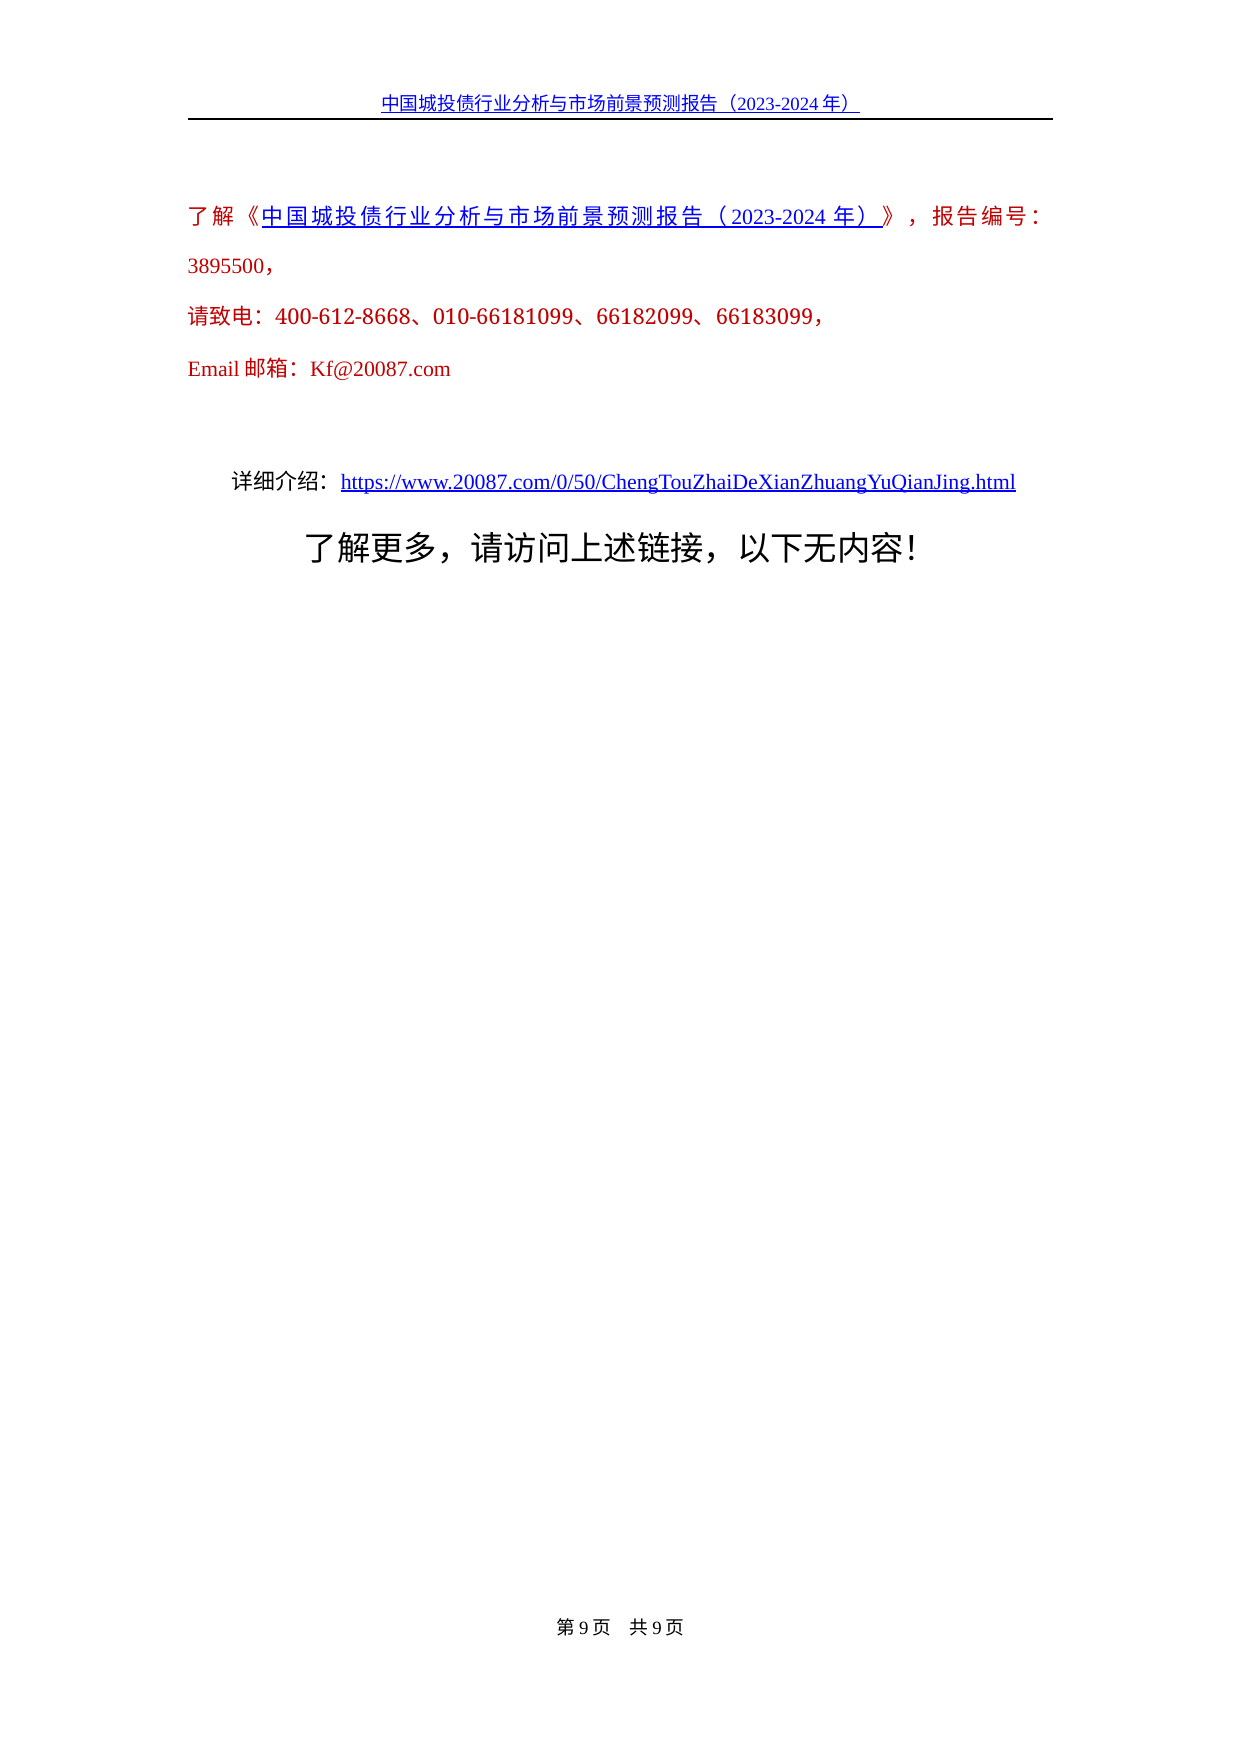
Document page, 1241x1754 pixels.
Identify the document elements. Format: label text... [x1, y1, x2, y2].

text 详细介绍：https://www.20087.com/0/50/ChengTouZhaiDeXianZhuangYuQianJing.html [187, 463, 1053, 496]
title 了解更多，请访问上述链接，以下无内容！ [187, 513, 1053, 578]
text 了解《中国城投债行业分析与市场前景预测报告（2023-2024年）》，报告编号：3895500， [187, 198, 1053, 280]
text 请致电：400-612-8668、010-66181099、66182099、66183099， [187, 299, 1053, 331]
text Email邮箱：Kf@20087.com [187, 350, 1053, 383]
